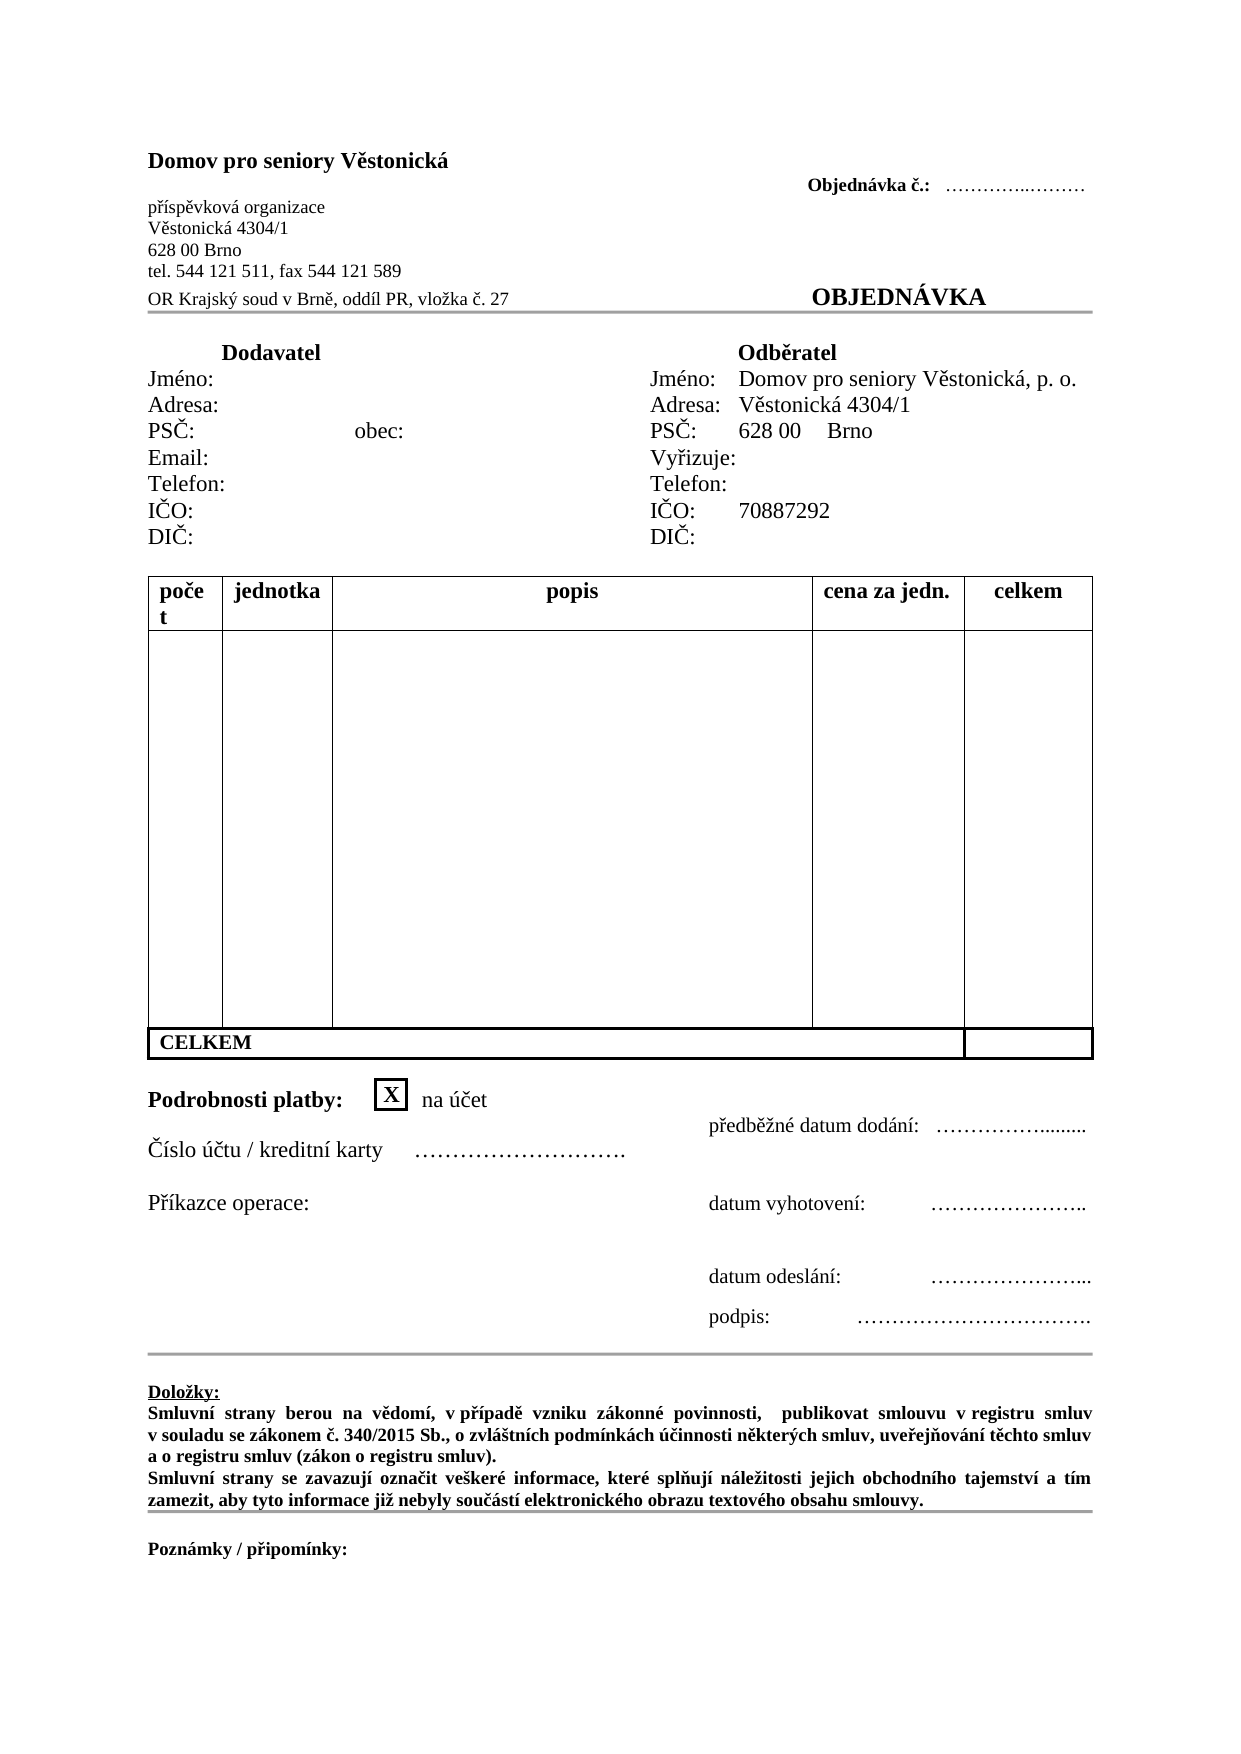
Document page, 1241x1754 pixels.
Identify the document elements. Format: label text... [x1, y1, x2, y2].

text Věstonická 4304/1 [148, 217, 1093, 239]
table_header X [377, 1081, 405, 1108]
table_cell [965, 631, 1092, 1027]
text předběžné datum dodání: ……………......... [148, 1112, 1093, 1137]
text Jméno: Jméno: Domov pro seniory Věstonická, p. o. [148, 365, 1093, 391]
table_header cena za jedn. [813, 577, 964, 629]
table_cell [333, 631, 812, 1027]
text Poznámky / připomínky: [148, 1538, 1093, 1559]
text příspěvková organizace [148, 196, 1093, 217]
text OR Krajský soud v Brně, oddíl PR, vložka č. 27 OBJEDNÁVKA [148, 282, 1093, 310]
text Smluvní strany se zavazují označit veškeré informace, které splňují náležitosti jejich obchodního tajemství a tím zamezit, aby tyto informace již nebyly součástí elektronického obrazu textového obsahu smlouvy. [148, 1467, 1093, 1510]
text PSČ: obec: PSČ: 628 00 Brno [148, 418, 1093, 444]
text Dodavatel Odběratel [148, 338, 1093, 365]
text Příkazce operace: datum vyhotovení: ………………….. [148, 1189, 1093, 1216]
text IČO: IČO: 70887292 [148, 497, 1093, 523]
text Adresa: Adresa: Věstonická 4304/1 [148, 391, 1093, 418]
text 628 00 Brno [148, 239, 1093, 260]
table_cell [966, 1030, 1091, 1057]
text Číslo účtu / kreditní karty ………………………. [148, 1137, 1093, 1163]
text Email: Vyřizuje: [148, 444, 1093, 470]
table_cell [813, 631, 964, 1027]
text datum odeslání: …………………... [148, 1264, 1093, 1288]
text Smluvní strany berou na vědomí, v případě vzniku zákonné povinnosti, publikovat smlouvu v registru smluv v souladu se zákonem č. 340/2015 Sb., o zvláštních podmínkách účinnosti některých smluv, uveřejňování těchto smluv a o registru smluv (zákon o registru smluv). [148, 1402, 1093, 1467]
text podpis: ……………………………. [148, 1304, 1093, 1328]
text Doložky: [148, 1381, 1093, 1402]
table_cell [223, 631, 332, 1027]
text Domov pro seniory Věstonická [148, 148, 1093, 174]
table_header popis [333, 577, 812, 629]
text Objednávka č.: …………..……… [148, 174, 1093, 196]
table_header počet [149, 577, 222, 629]
text DIČ: DIČ: [148, 523, 1093, 549]
text Podrobnosti platby: na účet [148, 1086, 1093, 1112]
text tel. 544 121 511, fax 544 121 589 [148, 260, 1093, 282]
text Telefon: Telefon: [148, 470, 1093, 497]
table_header celkem [965, 577, 1092, 629]
table_cell CELKEM [150, 1030, 963, 1057]
table_header jednotka [223, 577, 332, 629]
table_cell [149, 631, 222, 1027]
